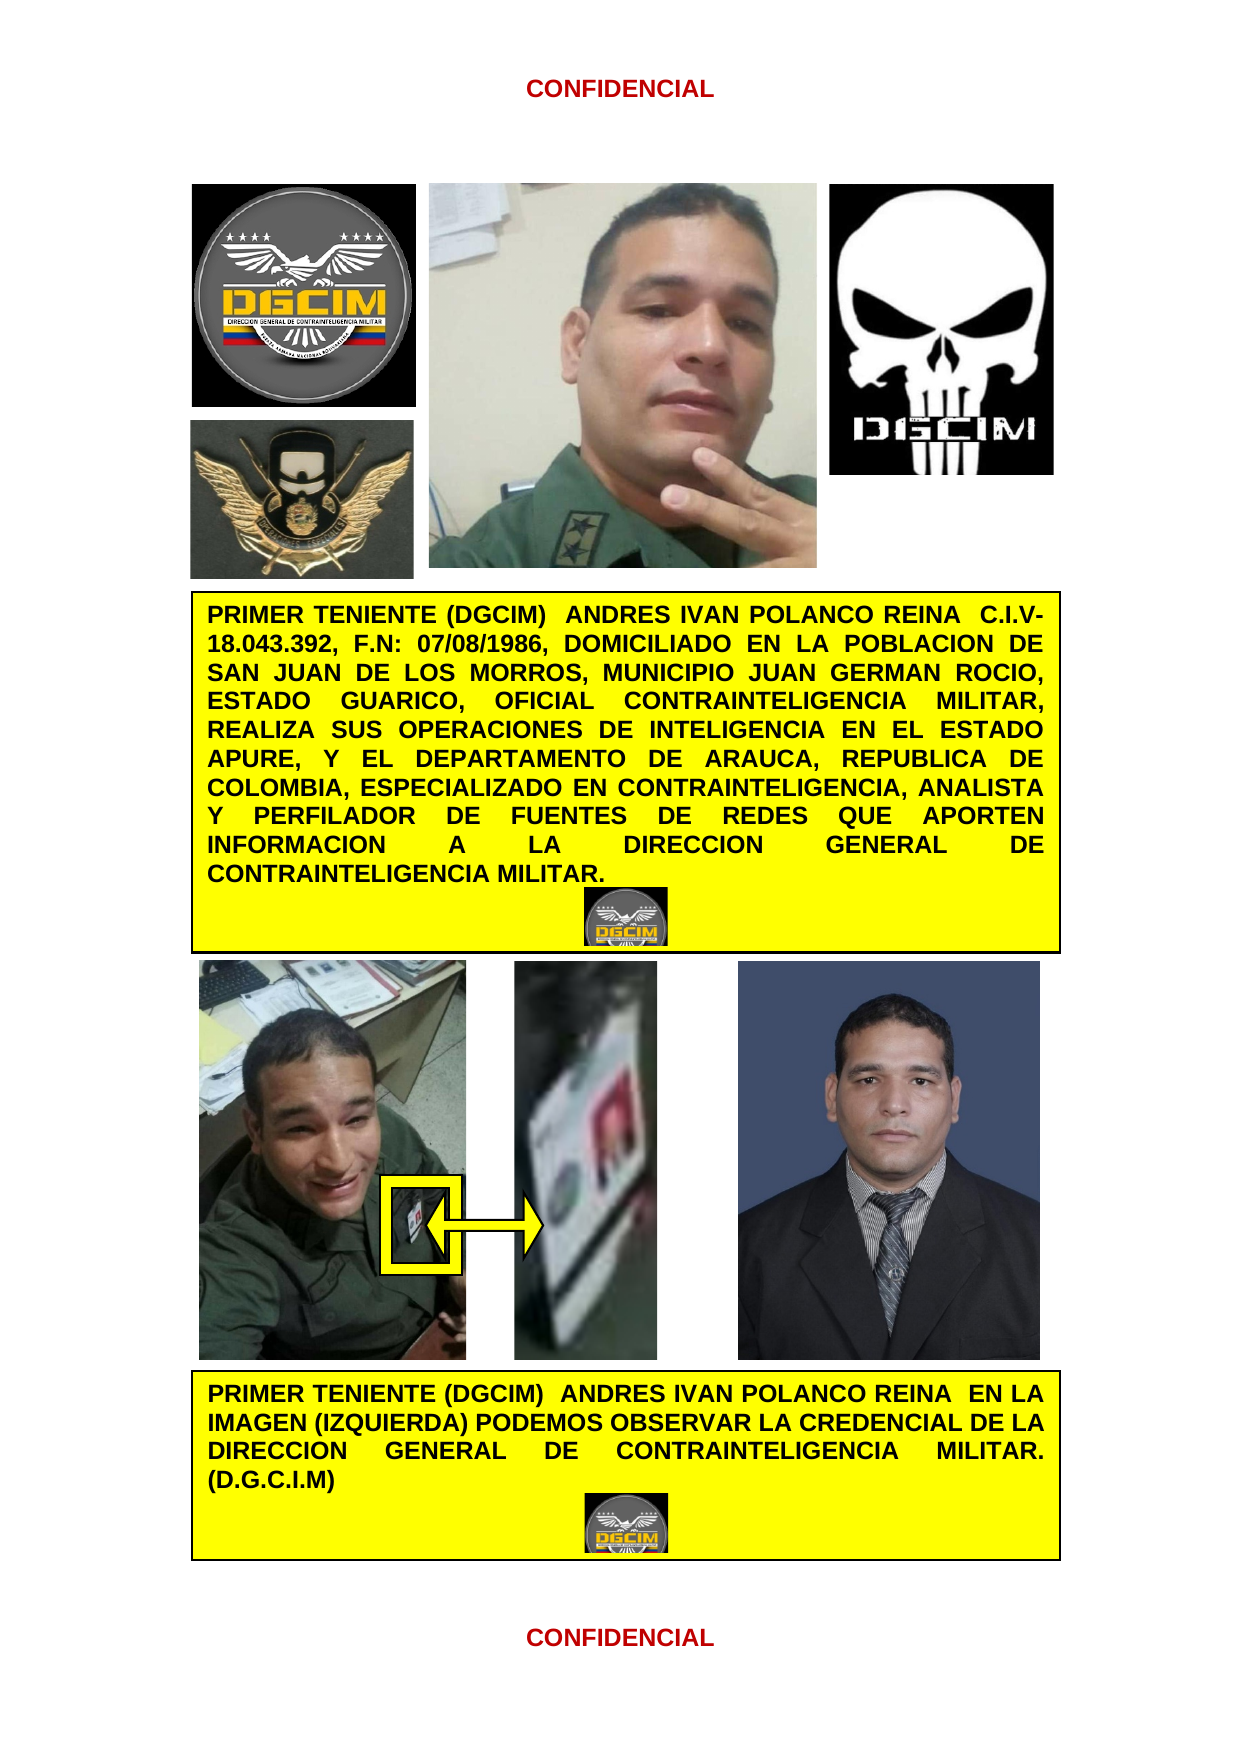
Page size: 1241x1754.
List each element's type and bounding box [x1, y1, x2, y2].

picture [199, 960, 467, 1360]
picture [428, 183, 818, 568]
picture [191, 184, 416, 407]
picture [584, 1493, 669, 1553]
picture [584, 887, 668, 946]
picture [514, 961, 658, 1360]
picture [393, 1189, 445, 1262]
picture [190, 420, 414, 579]
picture [738, 961, 1040, 1360]
picture [829, 184, 1054, 475]
